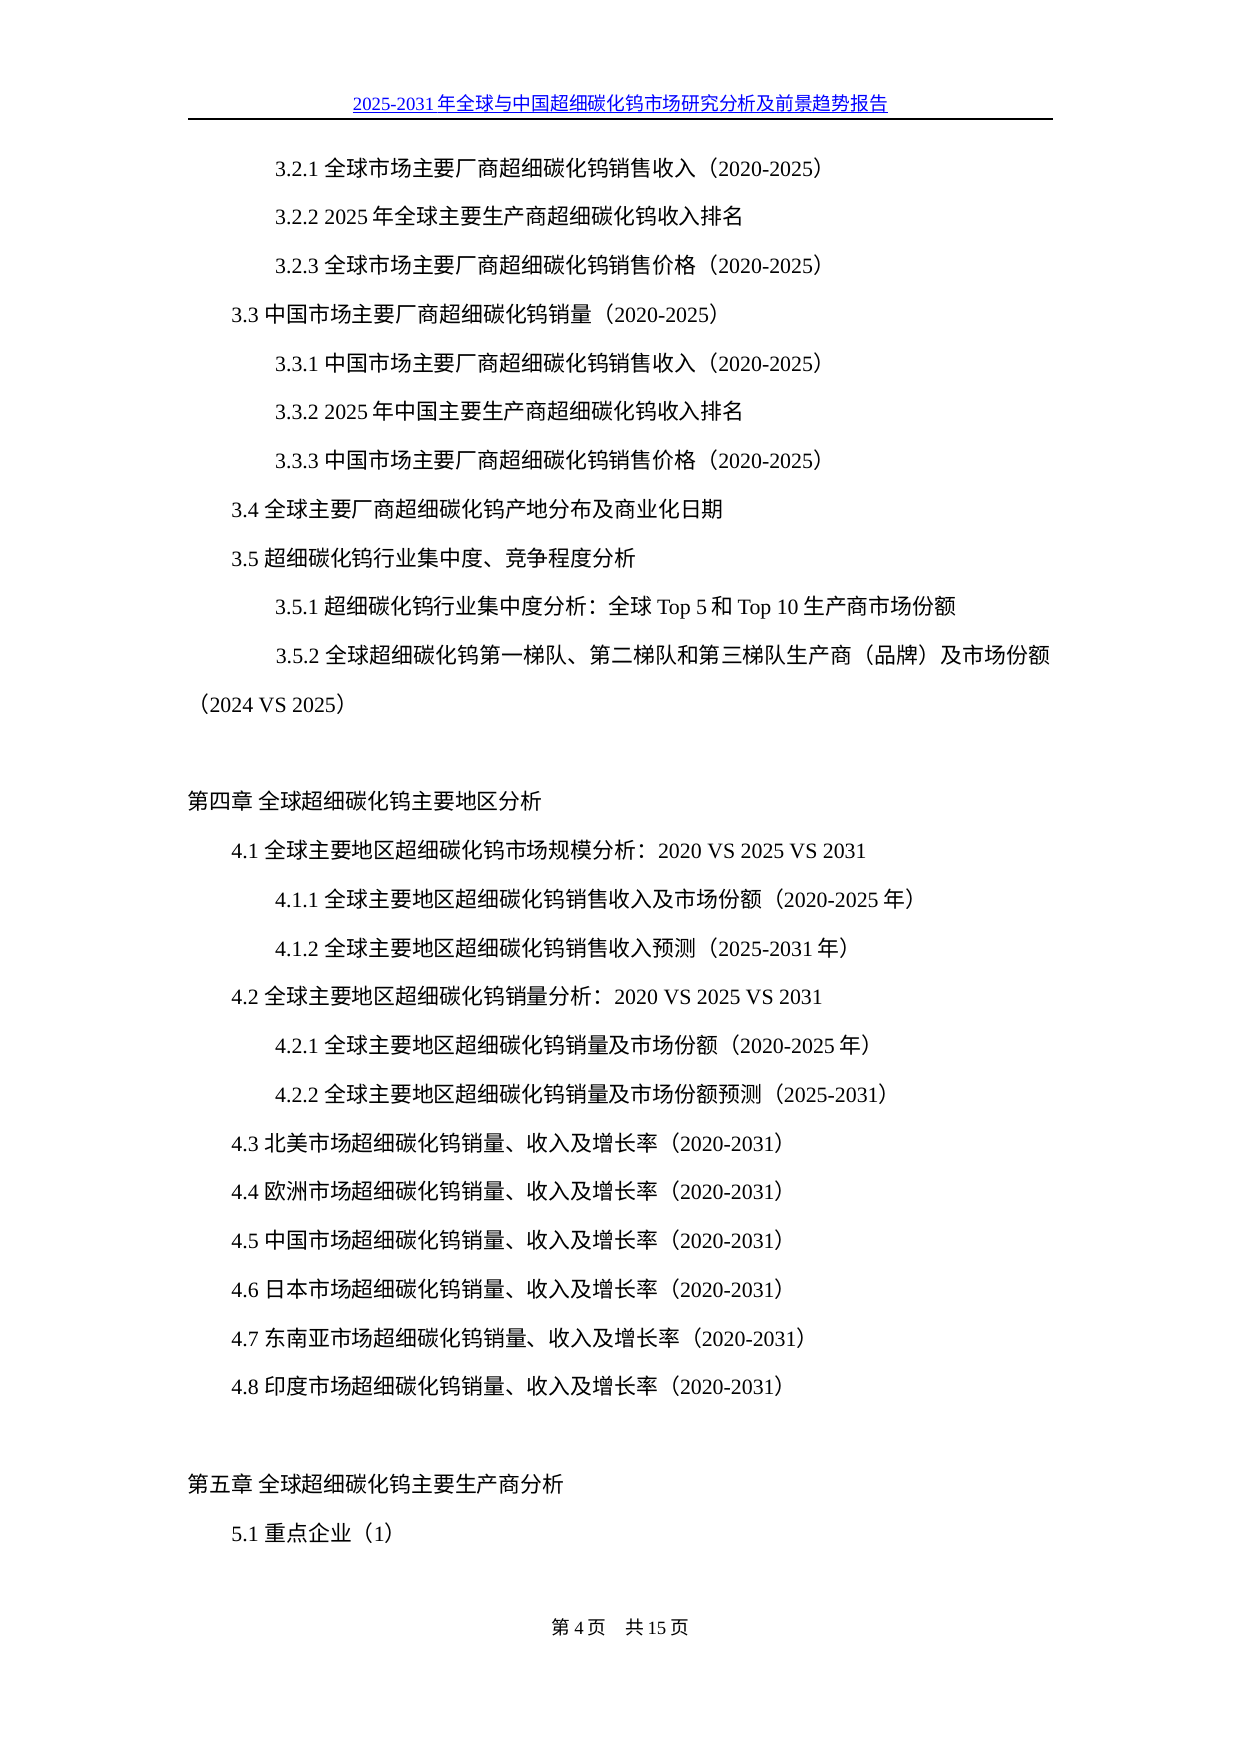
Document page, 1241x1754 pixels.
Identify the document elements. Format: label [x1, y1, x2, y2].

text [187, 150, 1053, 1548]
